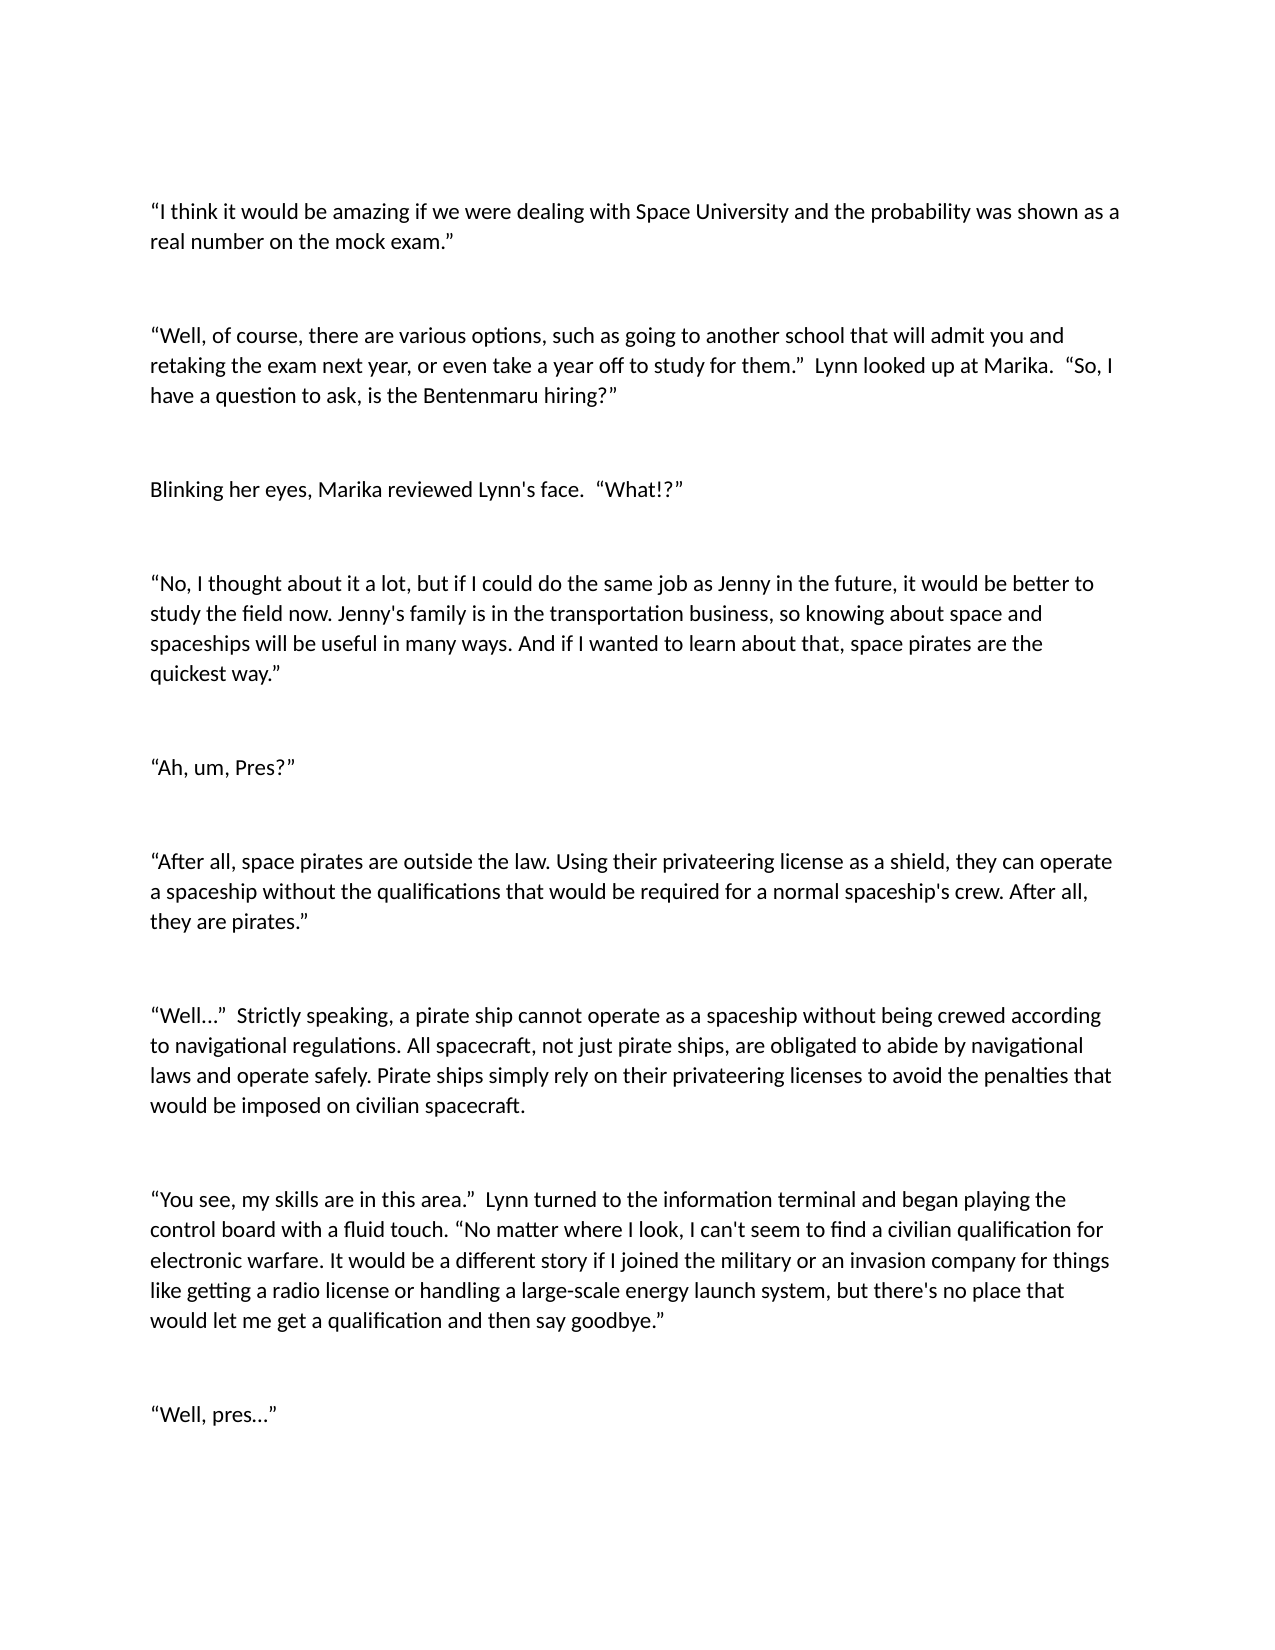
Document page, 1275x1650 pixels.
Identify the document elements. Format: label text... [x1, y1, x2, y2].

text “Well, pres…” [150, 1400, 1125, 1428]
text “No, I thought about it a lot, but if I could do the same job as Jenny in the future, it would be better to study the field now. Jenny's family is in the transportation business, so knowing about space and spaceships will be useful in many ways. And if I wanted to learn about that, space pirates are the quickest way.” [150, 569, 1125, 687]
text “Well...” Strictly speaking, a pirate ship cannot operate as a spaceship without being crewed according to navigational regulations. All spacecraft, not just pirate ships, are obligated to abide by navigational laws and operate safely. Pirate ships simply rely on their privateering licenses to avoid the penalties that would be imposed on civilian spacecraft. [150, 1001, 1125, 1120]
text “You see, my skills are in this area.” Lynn turned to the information terminal and began playing the control board with a fluid touch. “No matter where I look, I can't seem to find a civilian qualification for electronic warfare. It would be a different story if I joined the military or an invasion company for things like getting a radio license or handling a large-scale energy launch system, but there's no place that would let me get a qualification and then say goodbye.” [150, 1185, 1125, 1334]
text “Well, of course, there are various options, such as going to another school that will admit you and retaking the exam next year, or even take a year off to study for them.” Lynn looked up at Marika. “So, I have a question to ask, is the Bentenmaru hiring?” [150, 321, 1125, 409]
text Blinking her eyes, Marika reviewed Lynn's face. “What!?” [150, 475, 1125, 503]
text “Ah, um, Pres?” [150, 753, 1125, 781]
text “I think it would be amazing if we were dealing with Space University and the probability was shown as a real number on the mock exam.” [150, 197, 1125, 255]
text “After all, space pirates are outside the law. Using their privateering license as a shield, they can operate a spaceship without the qualifications that would be required for a normal spaceship's crew. After all, they are pirates.” [150, 847, 1125, 935]
